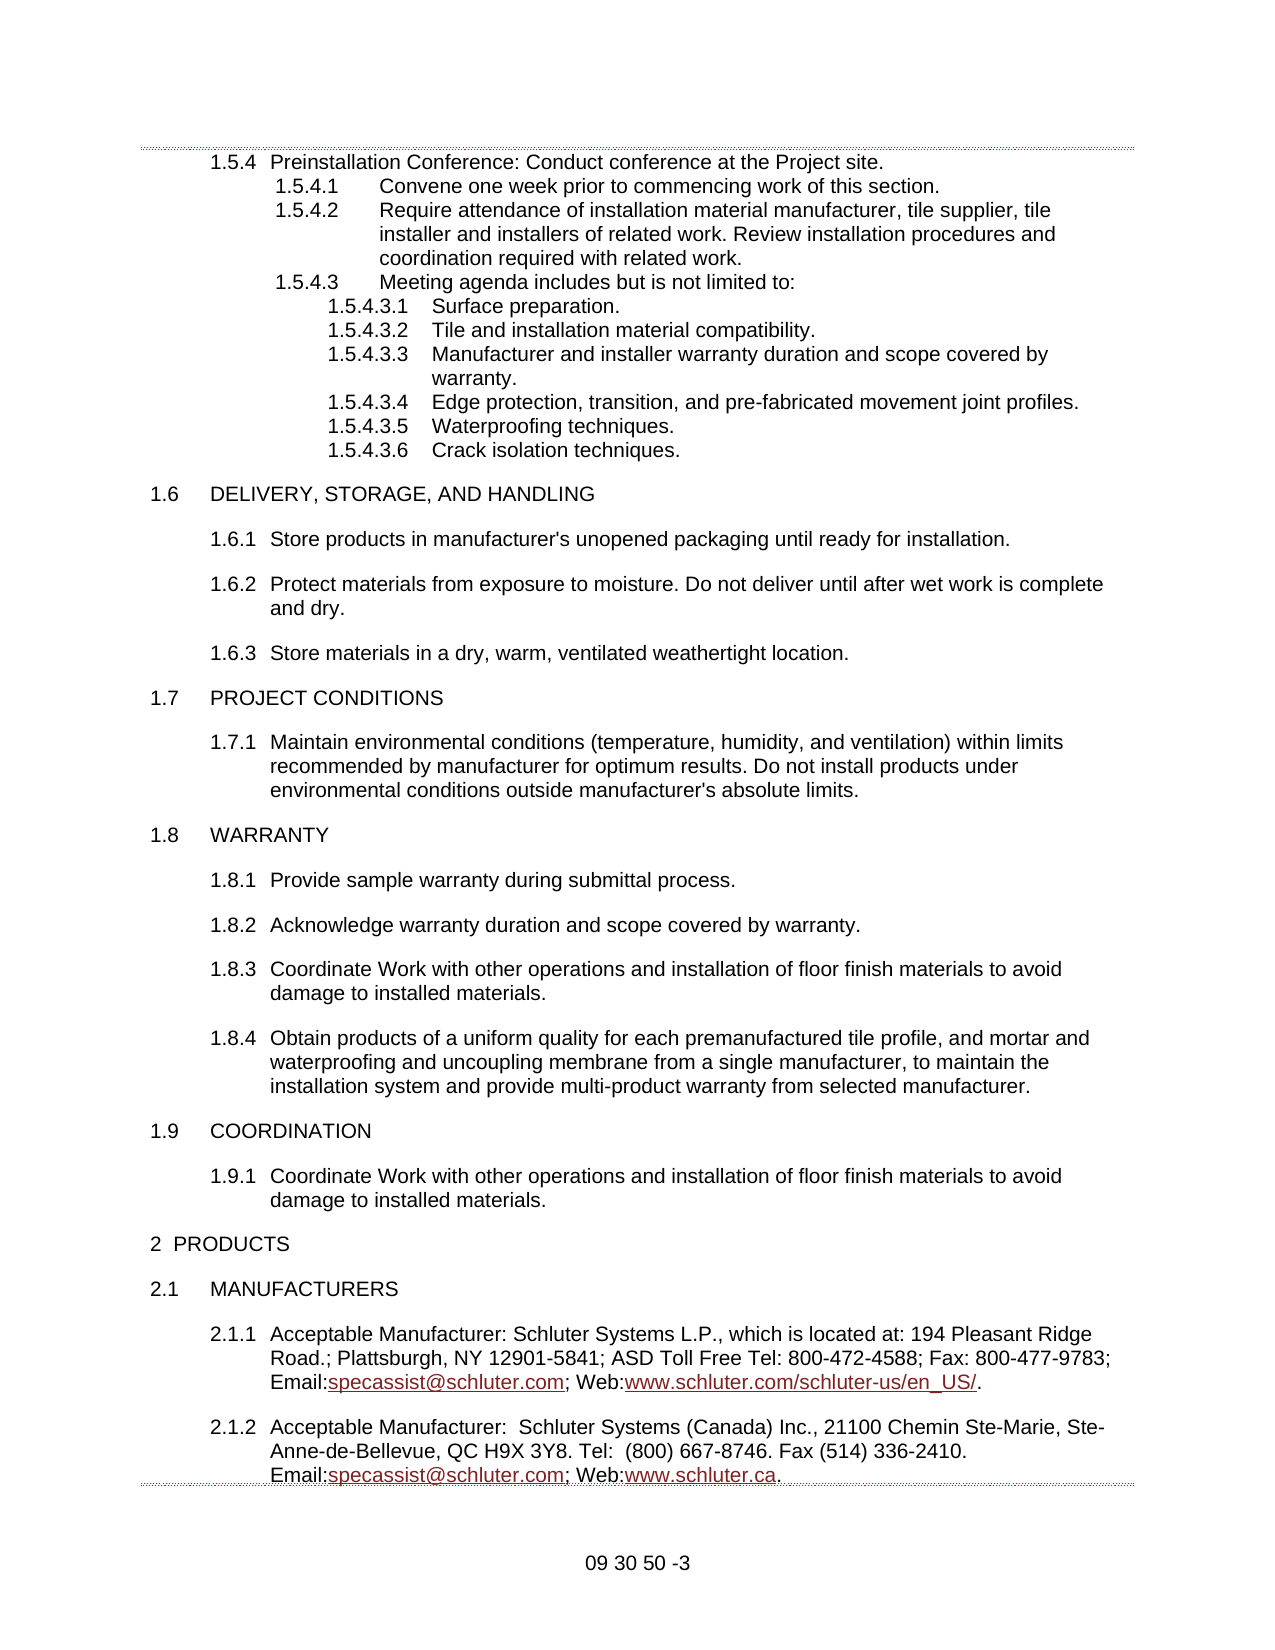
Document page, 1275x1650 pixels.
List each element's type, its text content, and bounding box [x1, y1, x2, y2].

list COORDINATION [150, 1119, 1125, 1143]
list Coordinate Work with other operations and installation of floor finish materials to avoid damage to installed materials. [210, 957, 1125, 1005]
list DELIVERY, STORAGE, AND HANDLING [150, 482, 1125, 506]
list Provide sample warranty during submittal process. [210, 868, 1125, 892]
list Acceptable Manufacturer: Schluter Systems (Canada) Inc., 21100 Chemin Ste-Marie, Ste-Anne-de-Bellevue, QC H9X 3Y8. Tel: (800) 667-8746. Fax (514) 336-2410. Email: specassist@schluter.com; Web: www.schluter.ca. [210, 1414, 1125, 1486]
list Manufacturer and installer warranty duration and scope covered by warranty. [327, 342, 1125, 389]
list Coordinate Work with other operations and installation of floor finish materials to avoid damage to installed materials. [210, 1163, 1125, 1211]
list PROJECT CONDITIONS [150, 685, 1125, 709]
list Store materials in a dry, warm, ventilated weathertight location. [210, 641, 1125, 664]
list Obtain products of a uniform quality for each premanufactured tile profile, and mortar and waterproofing and uncoupling membrane from a single manufacturer, to maintain the installation system and provide multi-product warranty from selected manufacturer. [210, 1026, 1125, 1098]
list Edge protection, transition, and pre-fabricated movement joint profiles. [327, 389, 1125, 413]
list Convene one week prior to commencing work of this section. [275, 174, 1125, 198]
list Maintain environmental conditions (temperature, humidity, and ventilation) within limits recommended by manufacturer for optimum results. Do not install products under environmental conditions outside manufacturer's absolute limits. [210, 730, 1125, 802]
list Require attendance of installation material manufacturer, tile supplier, tile installer and installers of related work. Review installation procedures and coordination required with related work. [275, 198, 1125, 270]
list Preinstallation Conference: Conduct conference at the Project site. [210, 150, 1125, 174]
list PRODUCTS [150, 1232, 1125, 1256]
list Acknowledge warranty duration and scope covered by warranty. [210, 912, 1125, 936]
list Surface preparation. [327, 294, 1125, 318]
list Waterproofing techniques. [327, 413, 1125, 437]
list Protect materials from exposure to moisture. Do not deliver until after wet work is complete and dry. [210, 572, 1125, 620]
list Crack isolation techniques. [327, 437, 1125, 461]
list WARRANTY [150, 823, 1125, 847]
list Tile and installation material compatibility. [327, 318, 1125, 342]
list MANUFACTURERS [150, 1277, 1125, 1301]
list Store products in manufacturer's unopened packaging until ready for installation. [210, 527, 1125, 551]
list Meeting agenda includes but is not limited to: [275, 270, 1125, 294]
list Acceptable Manufacturer: Schluter Systems L.P., which is located at: 194 Pleasant Ridge Road.; Plattsburgh, NY 12901-5841; ASD Toll Free Tel: 800-472-4588; Fax: 800-477-9783; Email: specassist@schluter.com; Web: www.schluter.com/schluter-us/en_US/. [210, 1322, 1125, 1394]
